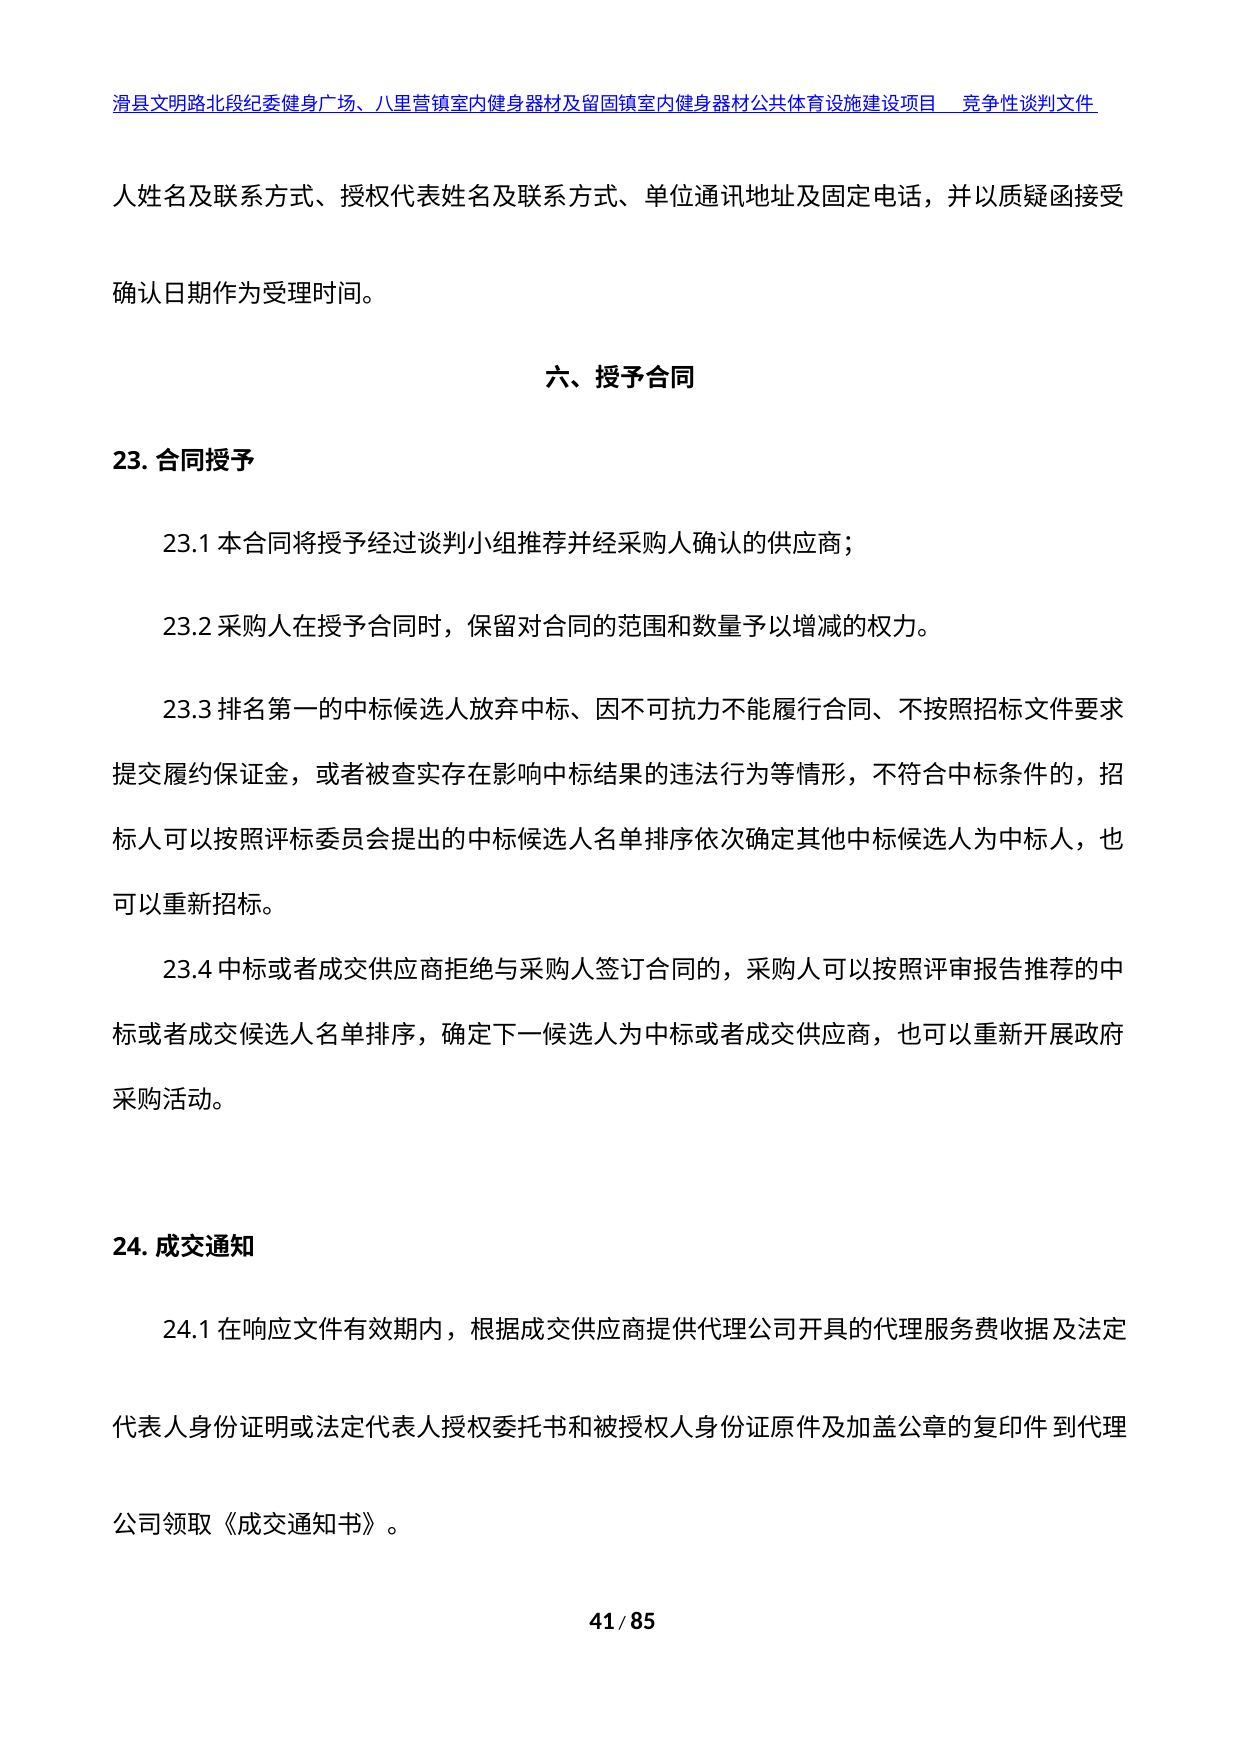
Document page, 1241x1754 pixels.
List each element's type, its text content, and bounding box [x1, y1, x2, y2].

subtitle 23. 合同授予 [112, 426, 1128, 491]
subtitle 六、授予合同 [112, 343, 1128, 408]
text 23.4中标或者成交供应商拒绝与采购人签订合同的，采购人可以按照评审报告推荐的中标或者成交候选人名单排序，确定下一候选人为中标或者成交供应商，也可以重新开展政府采购活动。 [112, 935, 1128, 1130]
text 23.3排名第一的中标候选人放弃中标、因不可抗力不能履行合同、不按照招标文件要求提交履约保证金，或者被查实存在影响中标结果的违法行为等情形，不符合中标条件的，招标人可以按照评标委员会提出的中标候选人名单排序依次确定其他中标候选人为中标人，也可以重新招标。 [112, 675, 1128, 935]
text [112, 162, 1128, 324]
text 23.2采购人在授予合同时，保留对合同的范围和数量予以增减的权力。 [112, 592, 1128, 657]
subtitle 24. 成交通知 [112, 1212, 1128, 1277]
text 23.1本合同将授予经过谈判小组推荐并经采购人确认的供应商； [112, 509, 1128, 574]
text 24.1在响应文件有效期内，根据成交供应商提供代理公司开具的代理服务费收据及法定代表人身份证明或法定代表人授权委托书和被授权人身份证原件及加盖公章的复印件到代理公司领取《成交通知书》。 [112, 1295, 1128, 1555]
